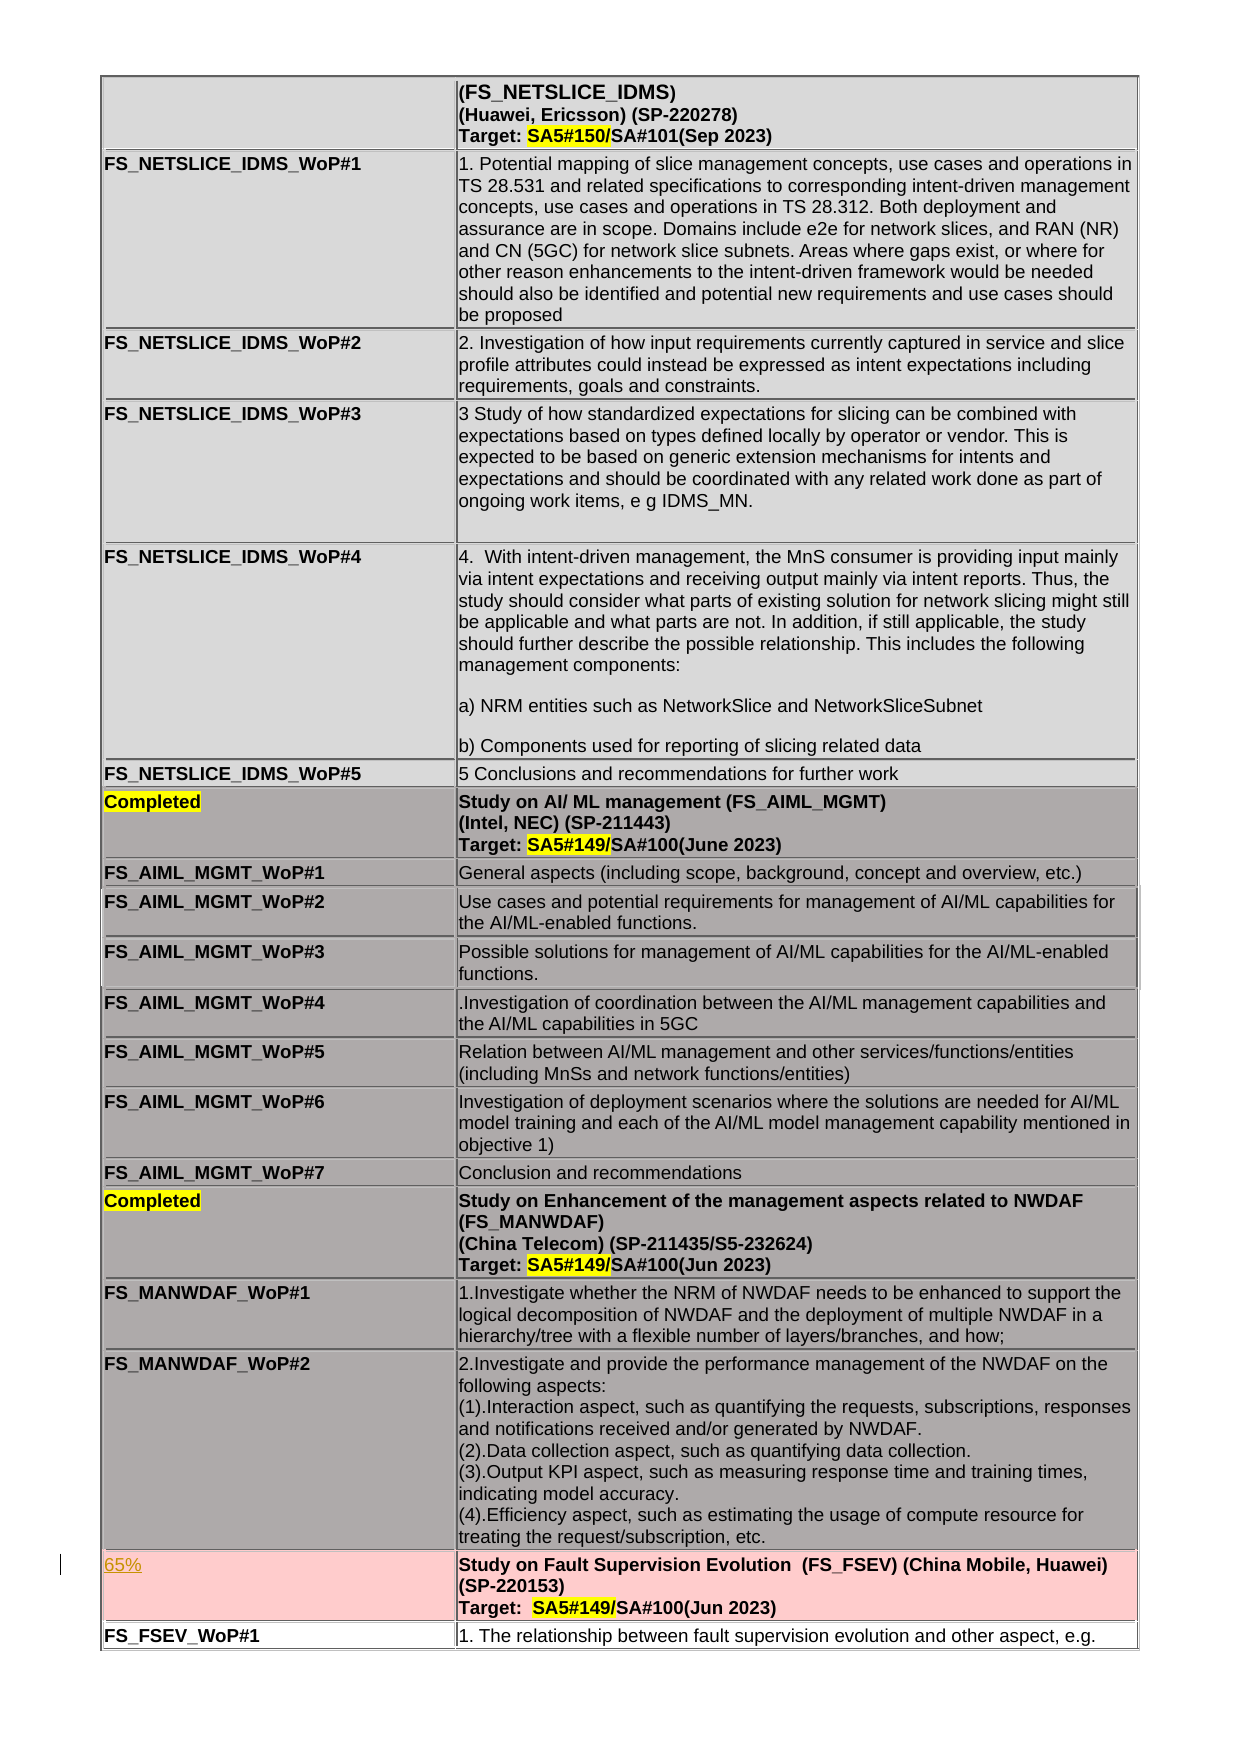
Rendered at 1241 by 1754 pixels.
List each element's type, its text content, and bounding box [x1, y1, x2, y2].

table_cell FS_AIML_MGMT_WoP#7 [102, 1157, 456, 1185]
table_cell 2.Investigate and provide the performance management of the NWDAF on the following aspects: (1).Interaction aspect, such as quantifying the requests, subscriptions, responses and notifications received and/or generated by NWDAF. (2).Data collection aspect, such as quantifying data collection. (3).Output KPI aspect, such as measuring response time and training times, indicating model accuracy. (4).Efficiency aspect, such as estimating the usage of compute resource for treating the request/subscription, etc. [458, 1348, 1137, 1549]
table_cell Study on Enhancement of the management aspects related to NWDAF (FS_MANWDAF) (China Telecom) (SP-211435/S5-232624) Target: SA5#149/SA#100(Jun 2023) [456, 1185, 1138, 1277]
table_cell 2. Investigation of how input requirements currently captured in service and slice profile attributes could instead be expressed as intent expectations including requirements, goals and constraints. [458, 327, 1137, 398]
table_cell Study on AI/ ML management (FS_AIML_MGMT) (Intel, NEC) (SP-211443) Target: SA5#149/SA#100(June 2023) [456, 786, 1138, 857]
table_cell Use cases and potential requirements for management of AI/ML capabilities for the AI/ML-enabled functions. [456, 885, 1138, 935]
table_cell FS_AIML_MGMT_WoP#2 [102, 885, 456, 935]
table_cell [456, 78, 1137, 148]
table_cell Completed [102, 1185, 456, 1277]
table_cell FS_AIML_MGMT_WoP#6 [102, 1086, 456, 1157]
table_cell FS_NETSLICE_IDMS_WoP#5 [102, 758, 454, 786]
table_cell Study on Fault Supervision Evolution (FS_FSEV) (China Mobile, Huawei)(SP-220153) Target: SA5#149/SA#100(Jun 2023) [456, 1549, 1138, 1620]
table_cell FS_NETSLICE_IDMS_WoP#1 [104, 149, 454, 327]
table_cell FS_NETSLICE_IDMS_WoP#3 [104, 398, 454, 541]
table_cell Conclusion and recommendations [456, 1157, 1138, 1185]
table_cell FS_FSEV_WoP#1 [102, 1620, 456, 1648]
table_cell 3 Study of how standardized expectations for slicing can be combined with expectations based on types defined locally by operator or vendor. This is expected to be based on generic extension mechanisms for intents and expectations and should be coordinated with any related work done as part of ongoing work items, e g IDMS_MN. [458, 398, 1137, 541]
table_cell [102, 1549, 456, 1620]
table_cell [104, 77, 456, 148]
table_cell FS_MANWDAF_WoP#2 [104, 1348, 454, 1549]
table_cell FS_AIML_MGMT_WoP#1 [102, 857, 456, 885]
table_cell FS_AIML_MGMT_WoP#5 [104, 1036, 454, 1086]
table_cell Completed [102, 786, 456, 857]
table_cell Relation between AI/ML management and other services/functions/entities (including MnSs and network functions/entities) [458, 1036, 1137, 1086]
table_cell 4. With intent-driven management, the MnS consumer is providing input mainly via intent expectations and receiving output mainly via intent reports. Thus, the study should consider what parts of existing solution for network slicing might still be applicable and what parts are not. In addition, if still applicable, the study should further describe the possible relationship. This includes the following management components: a) NRM entities such as NetworkSlice and NetworkSliceSubnet b) Components used for reporting of slicing related data [458, 541, 1137, 758]
table_cell FS_NETSLICE_IDMS_WoP#2 [104, 327, 454, 398]
table_cell FS_AIML_MGMT_WoP#3 [102, 935, 456, 986]
table_cell FS_NETSLICE_IDMS_WoP#4 [104, 541, 454, 758]
table_cell Investigation of deployment scenarios where the solutions are needed for AI/ML model training and each of the AI/ML model management capability mentioned in objective 1) [456, 1086, 1138, 1157]
table_cell .Investigation of coordination between the AI/ML management capabilities and the AI/ML capabilities in 5GC [456, 986, 1138, 1036]
table_cell General aspects (including scope, background, concept and overview, etc.) [456, 857, 1138, 885]
table_cell 1. Potential mapping of slice management concepts, use cases and operations in TS 28.531 and related specifications to corresponding intent-driven management concepts, use cases and operations in TS 28.312. Both deployment and assurance are in scope. Domains include e2e for network slices, and RAN (NR) and CN (5GC) for network slice subnets. Areas where gaps exist, or where for other reason enhancements to the intent-driven framework would be needed should also be identified and potential new requirements and use cases should be proposed [458, 149, 1137, 327]
table_cell 5 Conclusions and recommendations for further work [458, 758, 1138, 786]
table_cell FS_MANWDAF_WoP#1 [104, 1277, 454, 1348]
table_cell FS_AIML_MGMT_WoP#4 [102, 986, 456, 1036]
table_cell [456, 1620, 1138, 1648]
table_cell 1.Investigate whether the NRM of NWDAF needs to be enhanced to support the logical decomposition of NWDAF and the deployment of multiple NWDAF in a hierarchy/tree with a flexible number of layers/branches, and how; [458, 1277, 1137, 1348]
table_cell Possible solutions for management of AI/ML capabilities for the AI/ML-enabled functions. [456, 935, 1138, 986]
